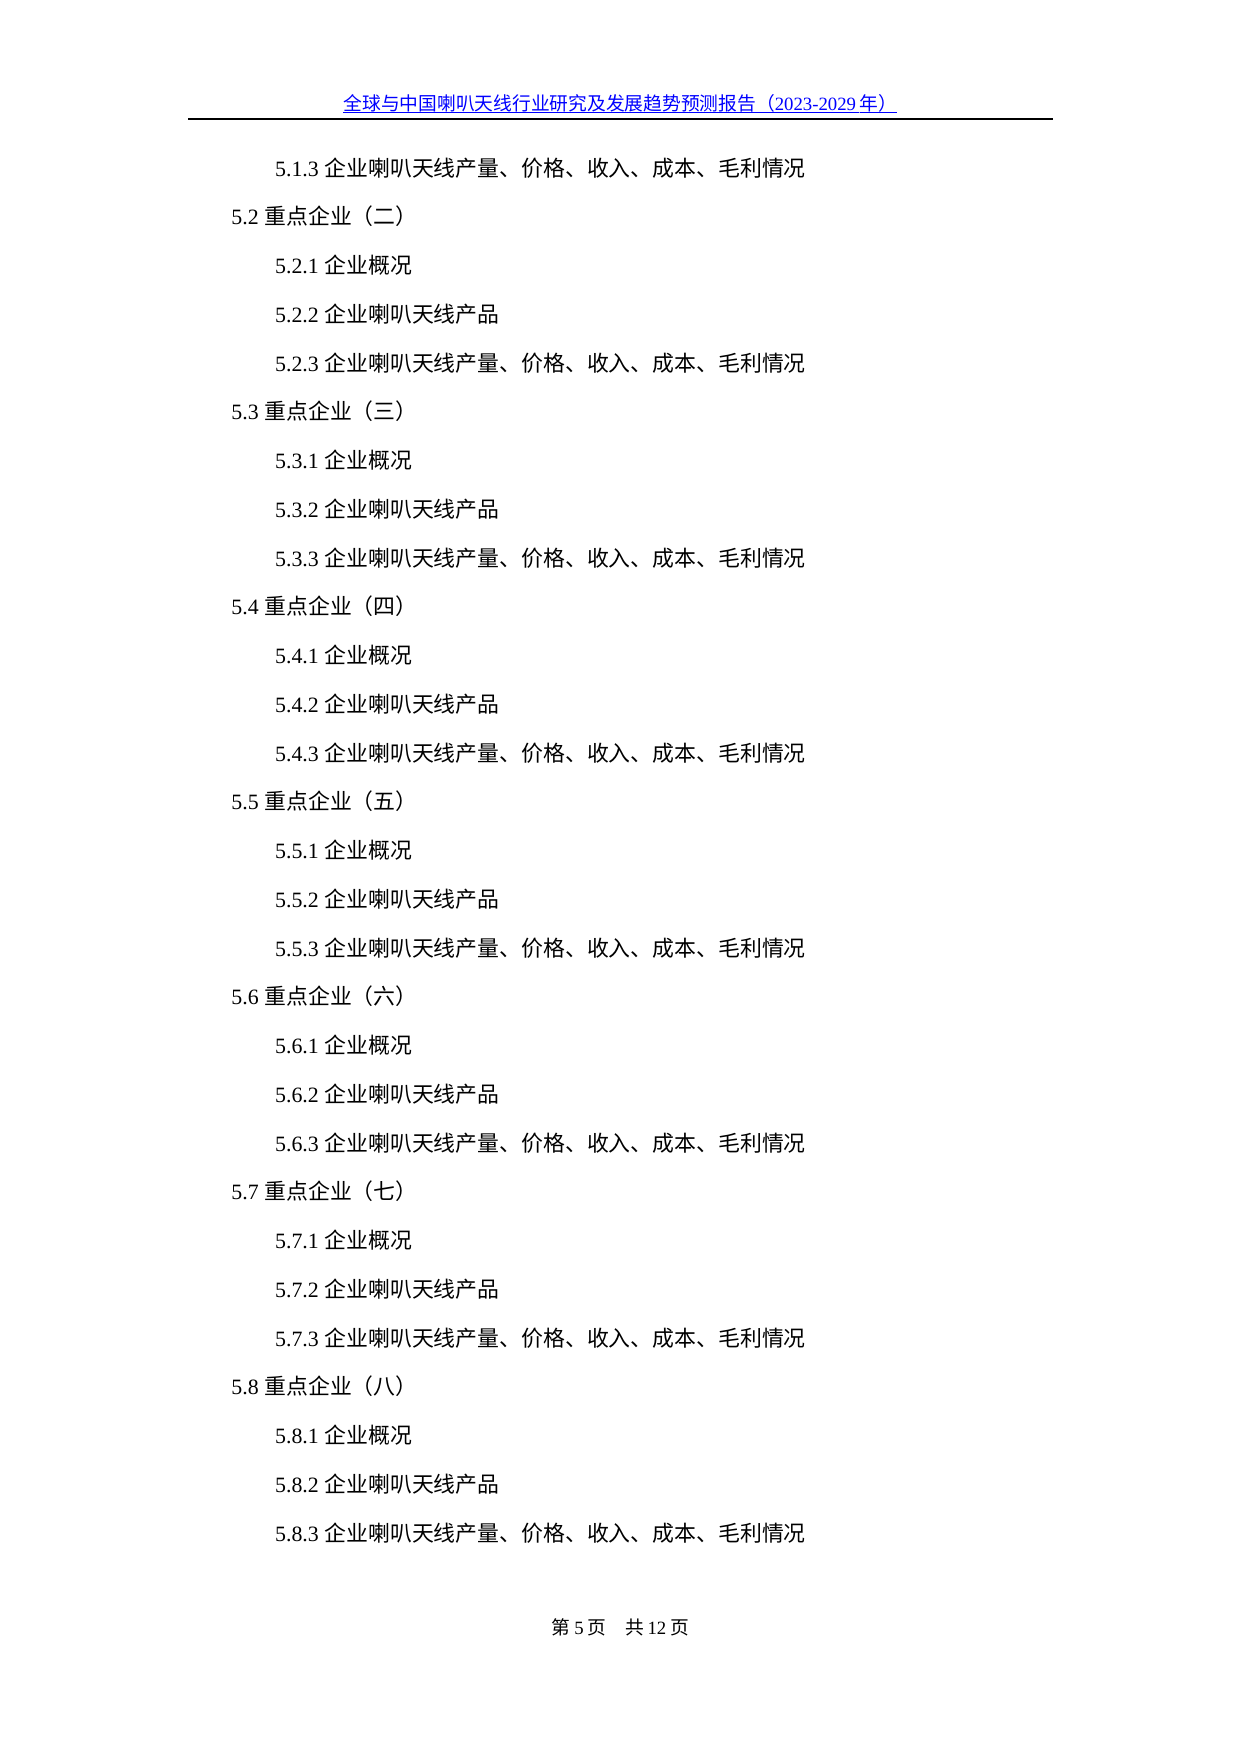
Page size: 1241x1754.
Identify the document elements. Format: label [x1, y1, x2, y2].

text [187, 150, 1053, 1548]
